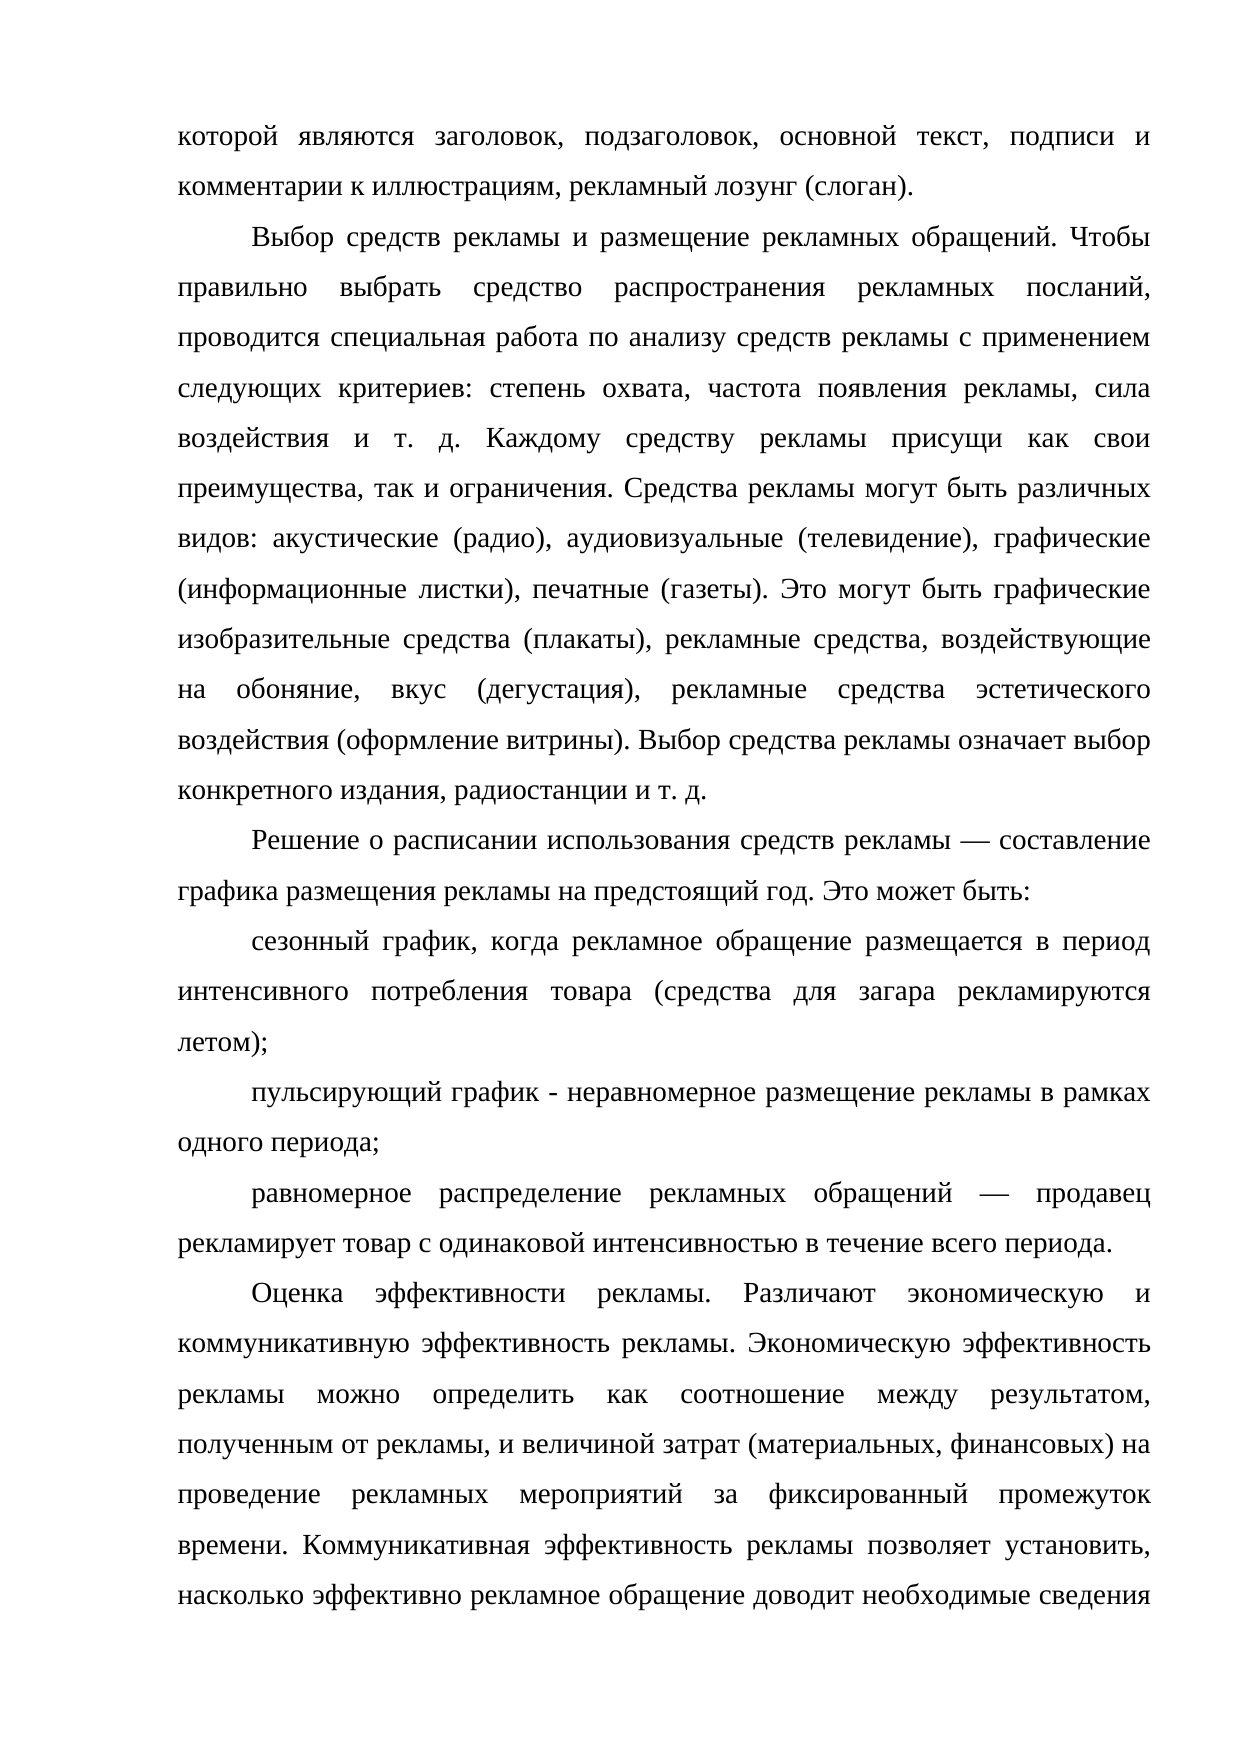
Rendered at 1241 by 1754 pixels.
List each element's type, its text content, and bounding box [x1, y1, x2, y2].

text Выбор средств рекламы и размещение рекламных обращений. Чтобы правильно выбрать средство распространения рекламных посланий, проводится специальная работа по анализу средств рекламы с применением следующих критериев: степень охвата, частота появления рекламы, сила воздействия и т. д. Каждому средству рекламы присущи как свои преимущества, так и ограничения. Средства рекламы могут быть различных видов: акустические (радио), аудиовизуальные (телевидение), графические (информационные листки), печатные (газеты). Это могут быть графические изобразительные средства (плакаты), рекламные средства, воздействующие на обоняние, вкус (дегустация), рекламные средства эстетического воздействия (оформление витрины). Выбор средства рекламы означает выбор конкретного издания, радиостанции и т. д. [177, 219, 1152, 806]
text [177, 1275, 1152, 1611]
text Решение о расписании использования средств рекламы — составление графика размещения рекламы на предстоящий год. Это может быть: [177, 822, 1152, 906]
text пульсирующий график - неравномерное размещение рекламы в рамках одного периода; [177, 1074, 1152, 1158]
text равномерное распределение рекламных обращений — продавец рекламирует товар с одинаковой интенсивностью в течение всего периода. [177, 1175, 1152, 1258]
text сезонный график, когда рекламное обращение размещается в период интенсивного потребления товара (средства для загара рекламируются летом); [177, 923, 1152, 1057]
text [177, 118, 1152, 202]
